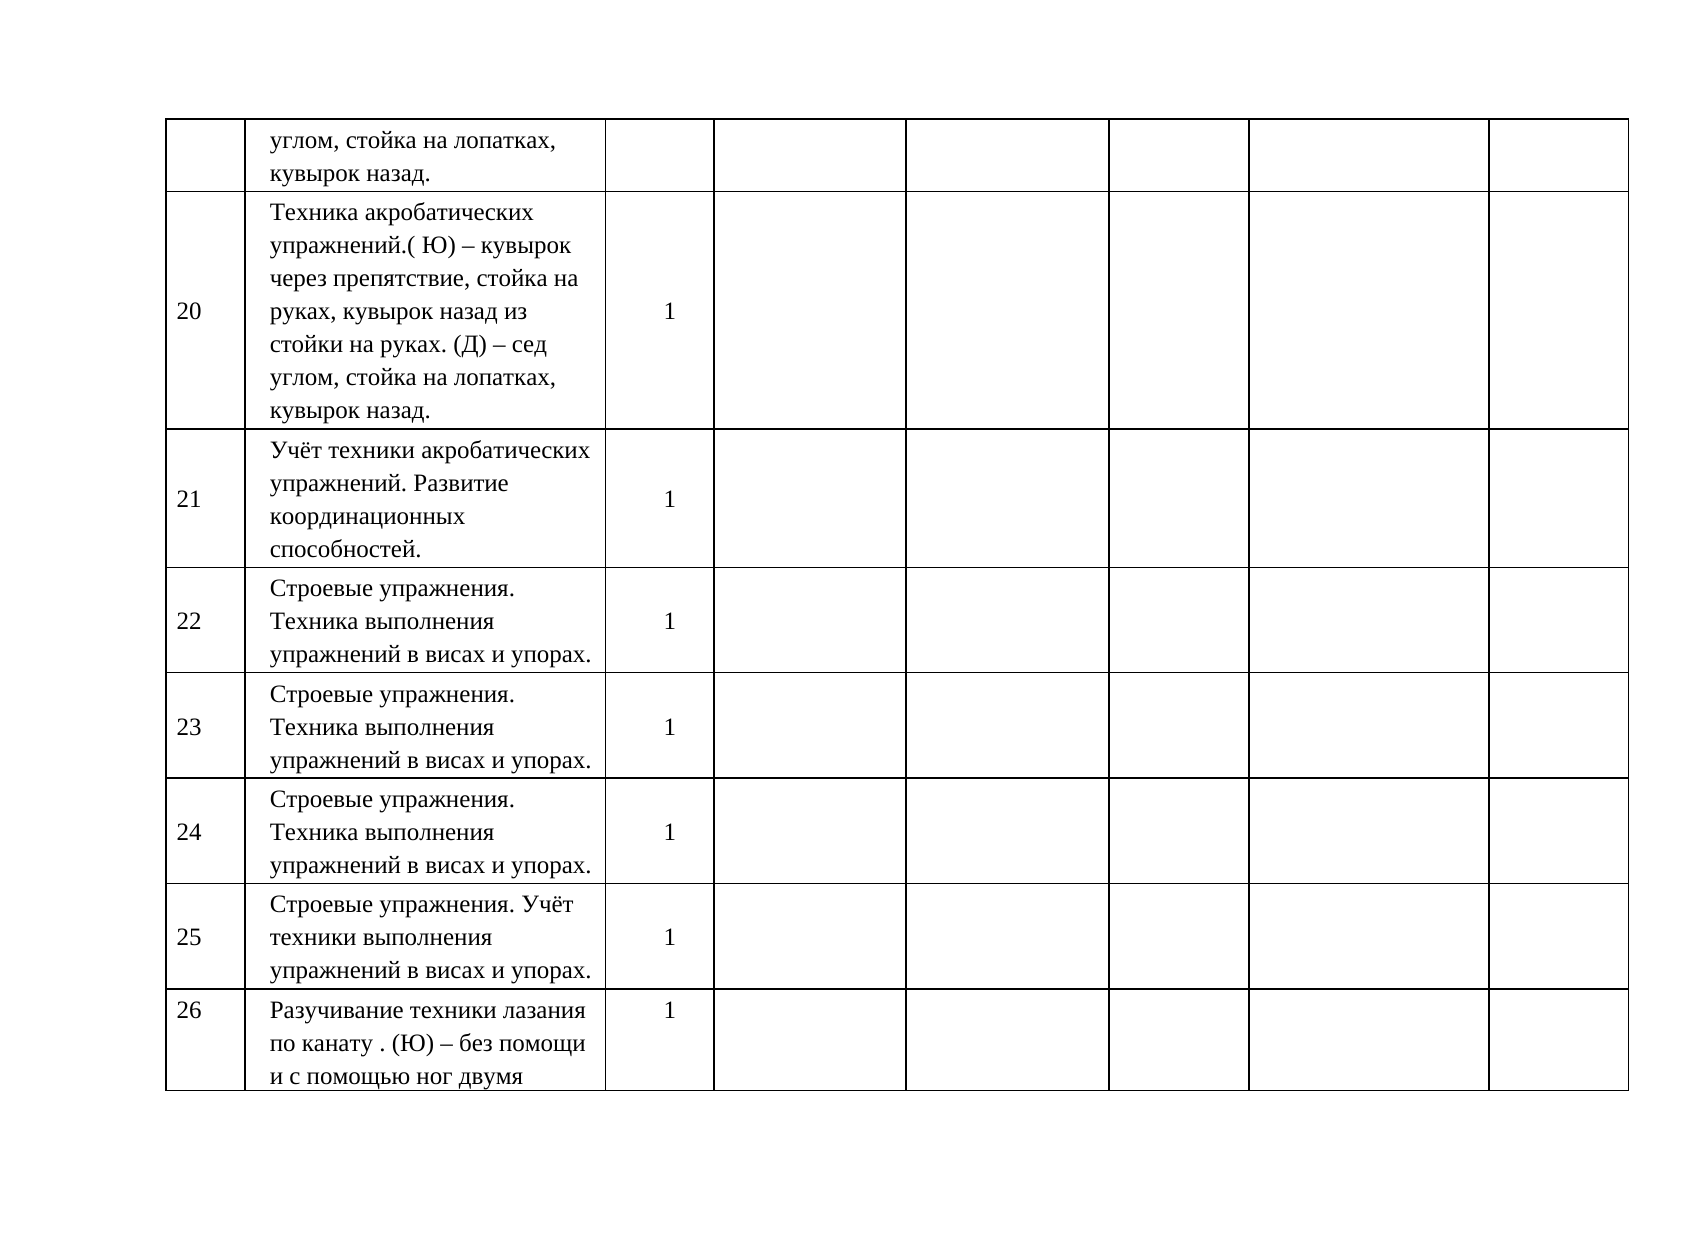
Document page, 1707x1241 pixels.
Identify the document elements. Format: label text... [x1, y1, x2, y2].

table_cell [1250, 884, 1488, 988]
table_cell [715, 192, 905, 428]
table_cell [1110, 884, 1248, 988]
table_cell [1250, 779, 1488, 883]
table_cell 24 [167, 779, 244, 883]
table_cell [246, 120, 605, 191]
table_cell [907, 673, 1108, 777]
table_cell Строевые упражнения. Техника выполнения упражнений в висах и упорах. [246, 779, 605, 883]
table_cell [907, 192, 1108, 428]
table_cell [1490, 568, 1628, 672]
table_cell 1 [606, 779, 713, 883]
table_cell [1490, 673, 1628, 777]
table_cell [1490, 779, 1628, 883]
table_cell [715, 568, 905, 672]
table_cell [715, 990, 905, 1090]
table_cell [1250, 192, 1488, 428]
table_cell 1 [606, 884, 713, 988]
table_cell [1250, 568, 1488, 672]
table_cell 1 [606, 430, 713, 566]
table_cell [1490, 990, 1628, 1090]
table_cell 25 [167, 884, 244, 988]
table_cell [715, 884, 905, 988]
table_cell [1250, 430, 1488, 566]
table_cell [1250, 990, 1488, 1090]
table_cell 19 [167, 120, 244, 191]
table_cell [1110, 120, 1248, 191]
table_cell [1490, 192, 1628, 428]
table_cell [246, 990, 605, 1090]
table_cell [1110, 192, 1248, 428]
table_cell 1 [606, 120, 713, 191]
table_cell Строевые упражнения. Учёт техники выполнения упражнений в висах и упорах. [246, 884, 605, 988]
table_cell Строевые упражнения. Техника выполнения упражнений в висах и упорах. [246, 673, 605, 777]
table_cell [715, 673, 905, 777]
table_cell 26 [167, 990, 244, 1090]
table_cell 1 [606, 192, 713, 428]
table_cell [1110, 673, 1248, 777]
table_cell [1250, 120, 1488, 191]
table_cell 1 [606, 673, 713, 777]
table_cell Строевые упражнения. Техника выполнения упражнений в висах и упорах. [246, 568, 605, 672]
table_cell 21 [167, 430, 244, 566]
table_cell 22 [167, 568, 244, 672]
table_cell [907, 568, 1108, 672]
table_cell [907, 884, 1108, 988]
table_cell [1110, 430, 1248, 566]
table_cell [1110, 568, 1248, 672]
table_cell [1250, 673, 1488, 777]
table_cell 20 [167, 192, 244, 428]
table_cell [1110, 779, 1248, 883]
table_cell [907, 779, 1108, 883]
table_cell [715, 120, 905, 191]
table_cell [1110, 990, 1248, 1090]
table_cell 1 [606, 568, 713, 672]
table_cell 23 [167, 673, 244, 777]
table_cell [907, 990, 1108, 1090]
table_cell [1490, 430, 1628, 566]
table_cell Учёт техники акробатических упражнений. Развитие координационных способностей. [246, 430, 605, 566]
table_cell [715, 779, 905, 883]
table_cell [907, 120, 1108, 191]
table_cell [715, 430, 905, 566]
table_cell 1 [606, 990, 713, 1090]
table_cell [907, 430, 1108, 566]
table_cell [1490, 120, 1628, 191]
table_cell [1490, 884, 1628, 988]
